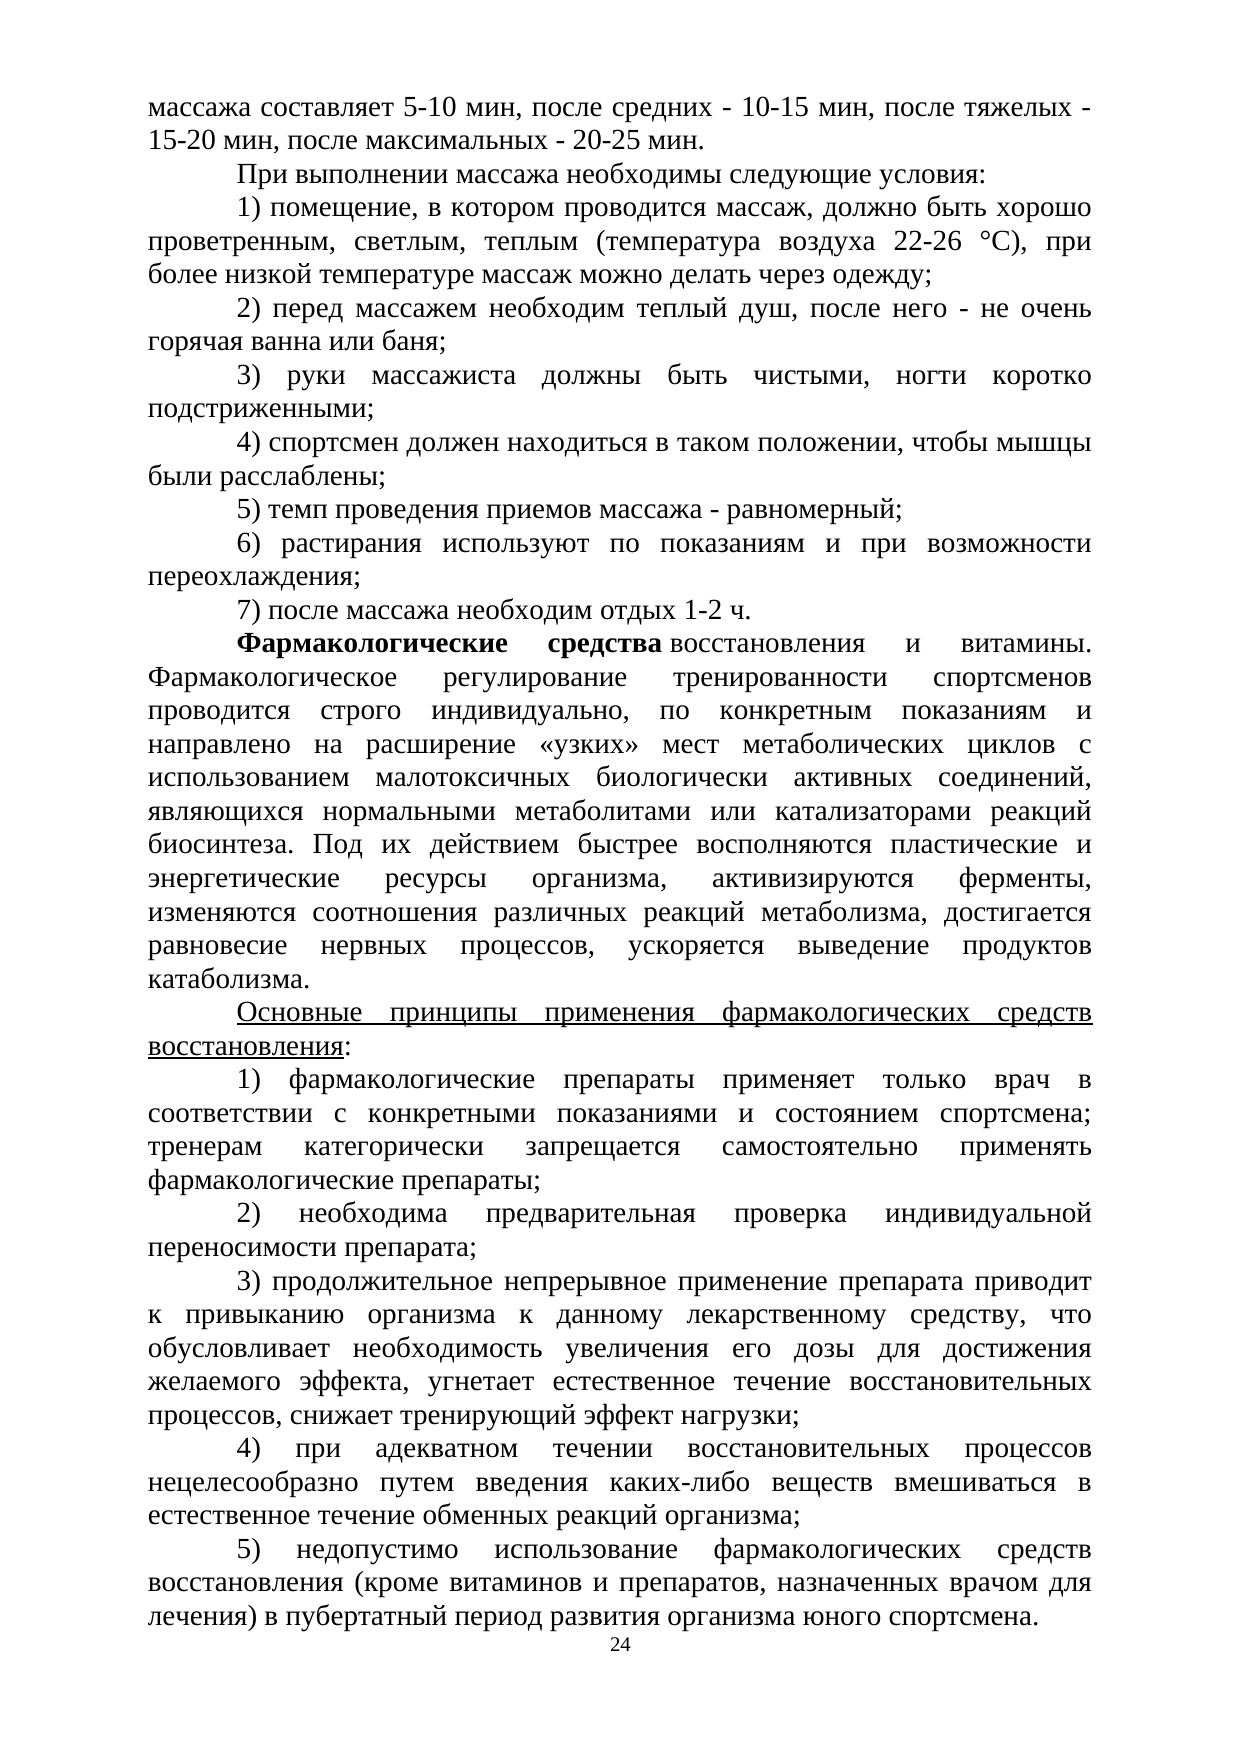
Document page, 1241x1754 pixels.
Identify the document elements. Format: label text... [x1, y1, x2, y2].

text 4) спортсмен должен находиться в таком положении, чтобы мышцы были расслаблены; [148, 424, 1092, 491]
text 5) недопустимо использование фармакологических средств восстановления (кроме витаминов и препаратов, назначенных врачом для лечения) в пубертатный период развития организма юного спортсмена. [148, 1531, 1092, 1632]
text 3) руки массажиста должны быть чистыми, ногти коротко подстриженными; [148, 357, 1092, 424]
text 5) темп проведения приемов массажа - равномерный; [148, 491, 1092, 525]
text 4) при адекватном течении восстановительных процессов нецелесообразно путем введения каких-либо веществ вмешиваться в естественное течение обменных реакций организма; [148, 1430, 1092, 1531]
text 6) растирания используют по показаниям и при возможности переохлаждения; [148, 525, 1092, 592]
text 2) необходима предварительная проверка индивидуальной переносимости препарата; [148, 1196, 1092, 1263]
text 2) перед массажем необходим теплый душ, после него - не очень горячая ванна или баня; [148, 290, 1092, 357]
text 3) продолжительное непрерывное применение препарата приводит к привыканию организма к данному лекарственному средству, что обусловливает необходимость увеличения его дозы для достижения желаемого эффекта, угнетает естественное течение восстановительных процессов, снижает тренирующий эффект нагрузки; [148, 1263, 1092, 1430]
text Фармакологические средства восстановления и витамины. Фармакологическое регулирование тренированности спортсменов проводится строго индивидуально, по конкретным показаниям и направлено на расширение «узких» мест метаболических циклов с использованием малотоксичных биологически активных соединений, являющихся нормальными метаболитами или катализаторами реакций биосинтеза. Под их действием быстрее восполняются пластические и энергетические ресурсы организма, активизируются ферменты, изменяются соотношения различных реакций метаболизма, достигается равновесие нервных процессов, ускоряется выведение продуктов катаболизма. [148, 625, 1092, 994]
text 7) после массажа необходим отдых 1-2 ч. [148, 592, 1092, 625]
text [148, 89, 1092, 156]
text 1) помещение, в котором проводится массаж, должно быть хорошо проветренным, светлым, теплым (температура воздуха 22-26 °С), при более низкой температуре массаж можно делать через одежду; [148, 189, 1092, 290]
text 1) фармакологические препараты применяет только врач в соответствии с конкретными показаниями и состоянием спортсмена; тренерам категорически запрещается самостоятельно применять фармакологические препараты; [148, 1061, 1092, 1196]
text Основные принципы применения фармакологических средств восстановления: [148, 994, 1092, 1061]
text При выполнении массажа необходимы следующие условия: [148, 156, 1092, 189]
